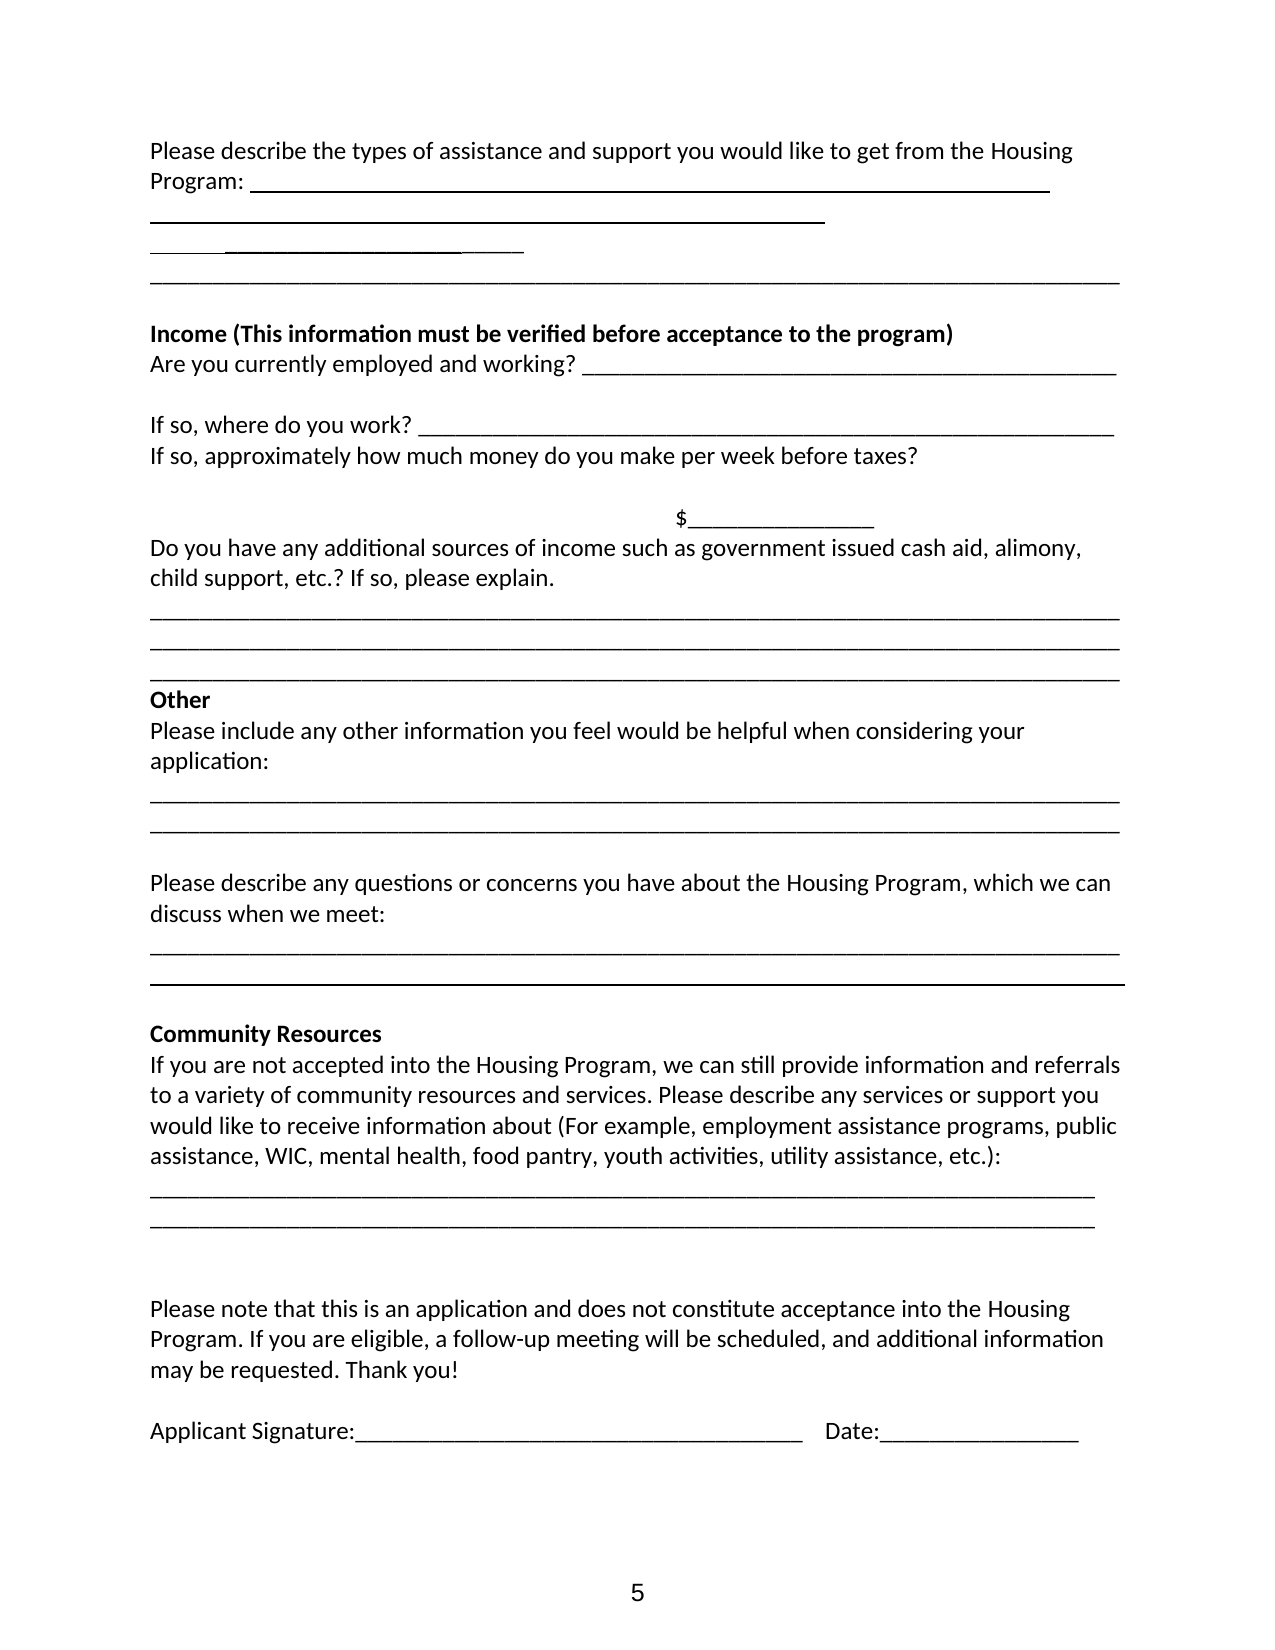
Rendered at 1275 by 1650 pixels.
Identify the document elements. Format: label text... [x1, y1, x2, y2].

text Are you currently employed and working? ___________________________________________ [150, 349, 1125, 379]
text If so, approximately how much money do you make per week before taxes? [150, 440, 1125, 471]
text If so, where do you work? ________________________________________________________ [150, 410, 1125, 440]
text Applicant Signature:____________________________________ Date:________________ [150, 1415, 1125, 1446]
text Please include any other information you feel would be helpful when considering your application: ____________________________________________________________________________________________________________________________________________________________ [150, 715, 1125, 837]
text Do you have any additional sources of income such as government issued cash aid, alimony, child support, etc.? If so, please explain. __________________________________________________________________________________________________________________________________________________________________________________________________________________________________________ [150, 532, 1125, 684]
text ____________________________________________________________________________ [150, 1201, 1125, 1232]
text ______________________________________________________________________________ [150, 257, 1125, 288]
text Please describe any questions or concerns you have about the Housing Program, which we can discuss when we meet: ______________________________________________________________________________ [150, 867, 1125, 959]
text ____________________________________________________________________________ [150, 1171, 1125, 1201]
text Community Resources [150, 1018, 1125, 1049]
text Other [150, 684, 1125, 715]
text Please describe the types of assistance and support you would like to get from the Housing Program: ________________________ [150, 135, 1125, 257]
text Please note that this is an application and does not constitute acceptance into the Housing Program. If you are eligible, a follow-up meeting will be scheduled, and additional information may be requested. Thank you! [150, 1293, 1125, 1384]
text Income (This information must be verified before acceptance to the program) [150, 318, 1125, 349]
text If you are not accepted into the Housing Program, we can still provide information and referrals to a variety of community resources and services. Please describe any services or support you would like to receive information about (For example, employment assistance programs, public assistance, WIC, mental health, food pantry, youth activities, utility assistance, etc.): [150, 1049, 1125, 1171]
text $_______________ [150, 501, 1125, 532]
